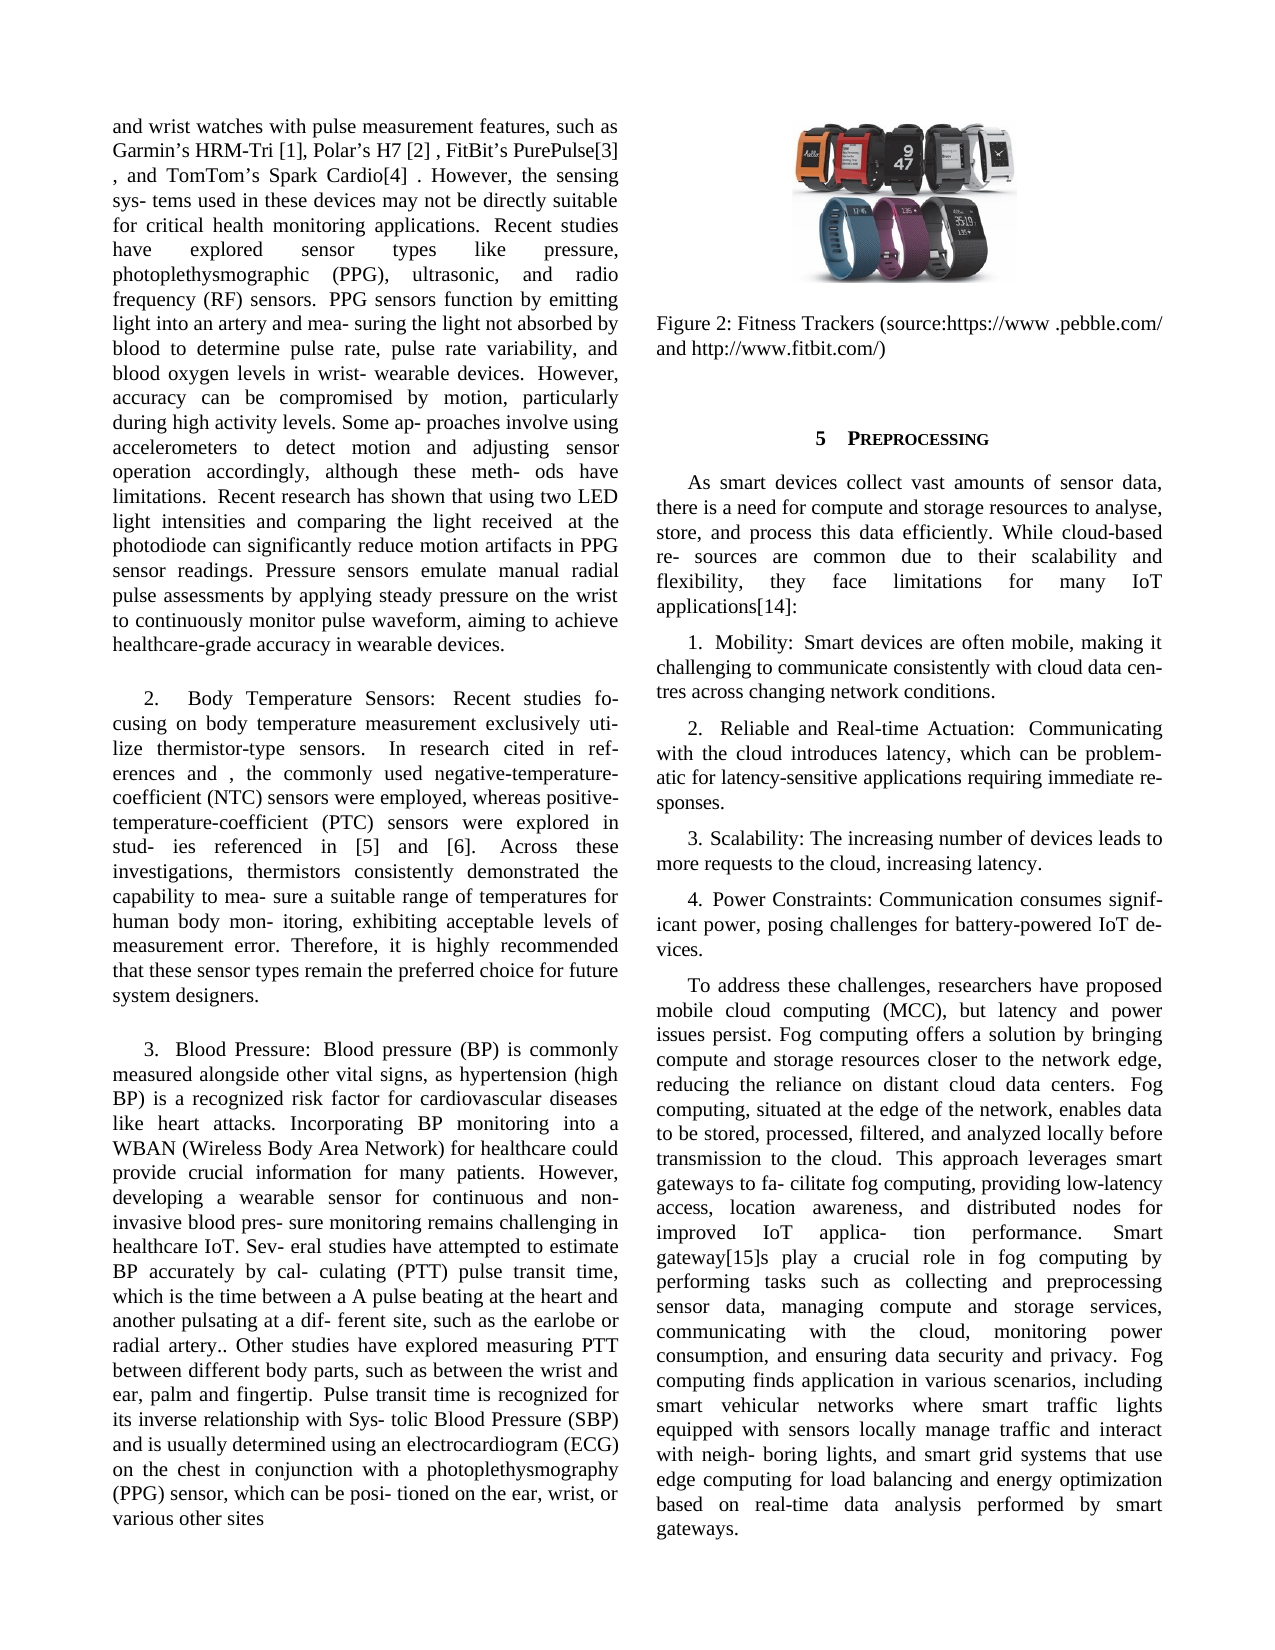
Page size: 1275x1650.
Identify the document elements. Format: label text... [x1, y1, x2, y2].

list Mobility: Smart devices are often mobile, making it challenging to communicate consistently with cloud data cen- tres across changing network conditions. [656, 630, 1163, 703]
list Body Temperature Sensors: Recent studies fo- cusing on body temperature measurement exclusively uti- lize thermistor-type sensors. In research cited in ref- erences and , the commonly used negative-temperature- coefficient (NTC) sensors were employed, whereas positive- temperature-coefficient (PTC) sensors were explored in stud- ies referenced in [5] and [6]. Across these investigations, thermistors consistently demonstrated the capability to mea- sure a suitable range of temperatures for human body mon- itoring, exhibiting acceptable levels of measurement error. Therefore, it is highly recommended that these sensor types remain the preferred choice for future system designers. [112, 686, 619, 1007]
list Reliable and Real-time Actuation: Communicating with the cloud introduces latency, which can be problem- atic for latency-sensitive applications requiring immediate re- sponses. [656, 716, 1163, 814]
list Power Constraints: Communication consumes signif- icant power, posing challenges for battery-powered IoT de- vices. [656, 887, 1163, 961]
picture [792, 120, 1017, 283]
subtitle Preprocessing [815, 426, 1175, 450]
text and wrist watches with pulse measurement features, such as Garmin’s HRM-Tri [1], Polar’s H7 [2] , FitBit’s PurePulse[3] [112, 114, 619, 162]
text , and TomTom’s Spark Cardio[4] . However, the sensing sys- tems used in these devices may not be directly suitable for critical health monitoring applications. Recent studies have explored sensor types like pressure, photoplethysmographic (PPG), ultrasonic, and radio frequency (RF) sensors. PPG sensors function by emitting light into an artery and mea- suring the light not absorbed by blood to determine pulse rate, pulse rate variability, and blood oxygen levels in wrist- wearable devices. However, accuracy can be compromised by motion, particularly during high activity levels. Some ap- proaches involve using accelerometers to detect motion and adjusting sensor operation accordingly, although these meth- ods have limitations. Recent research has shown that using two LED light intensities and comparing the light received at the photodiode can significantly reduce motion artifacts in PPG sensor readings. Pressure sensors emulate manual radial pulse assessments by applying steady pressure on the wrist to continuously monitor pulse waveform, aiming to achieve healthcare-grade accuracy in wearable devices. [112, 163, 619, 656]
text Figure 2: Fitness Trackers (source:https://www .pebble.com/ and http://www.fitbit.com/) [656, 311, 1175, 360]
list Blood Pressure: Blood pressure (BP) is commonly measured alongside other vital signs, as hypertension (high BP) is a recognized risk factor for cardiovascular diseases like heart attacks. Incorporating BP monitoring into a WBAN (Wireless Body Area Network) for healthcare could provide crucial information for many patients. However, developing a wearable sensor for continuous and non-invasive blood pres- sure monitoring remains challenging in healthcare IoT. Sev- eral studies have attempted to estimate BP accurately by cal- culating (PTT) pulse transit time, which is the time between a A pulse beating at the heart and another pulsating at a dif- ferent site, such as the earlobe or radial artery.. Other studies have explored measuring PTT between different body parts, such as between the wrist and ear, palm and fingertip. Pulse transit time is recognized for its inverse relationship with Sys- tolic Blood Pressure (SBP) and is usually determined using an electrocardiogram (ECG) on the chest in conjunction with a photoplethysmography (PPG) sensor, which can be posi- tioned on the ear, wrist, or various other sites [112, 1037, 619, 1530]
list Scalability: The increasing number of devices leads to more requests to the cloud, increasing latency. [656, 826, 1163, 875]
text As smart devices collect vast amounts of sensor data, there is a need for compute and storage resources to analyse, store, and process this data efficiently. While cloud-based re- sources are common due to their scalability and flexibility, they face limitations for many IoT applications[14]: [656, 470, 1163, 618]
text To address these challenges, researchers have proposed mobile cloud computing (MCC), but latency and power issues persist. Fog computing offers a solution by bringing compute and storage resources closer to the network edge, reducing the reliance on distant cloud data centers. Fog computing, situated at the edge of the network, enables data to be stored, processed, filtered, and analyzed locally before transmission to the cloud. This approach leverages smart gateways to fa- cilitate fog computing, providing low-latency access, location awareness, and distributed nodes for improved IoT applica- tion performance. Smart gateway[15]s play a crucial role in fog computing by performing tasks such as collecting and preprocessing sensor data, managing compute and storage services, communicating with the cloud, monitoring power consumption, and ensuring data security and privacy. Fog computing finds application in various scenarios, including smart vehicular networks where smart traffic lights equipped with sensors locally manage traffic and interact with neigh- boring lights, and smart grid systems that use edge computing for load balancing and energy optimization based on real-time data analysis performed by smart gateways. [656, 973, 1163, 1540]
